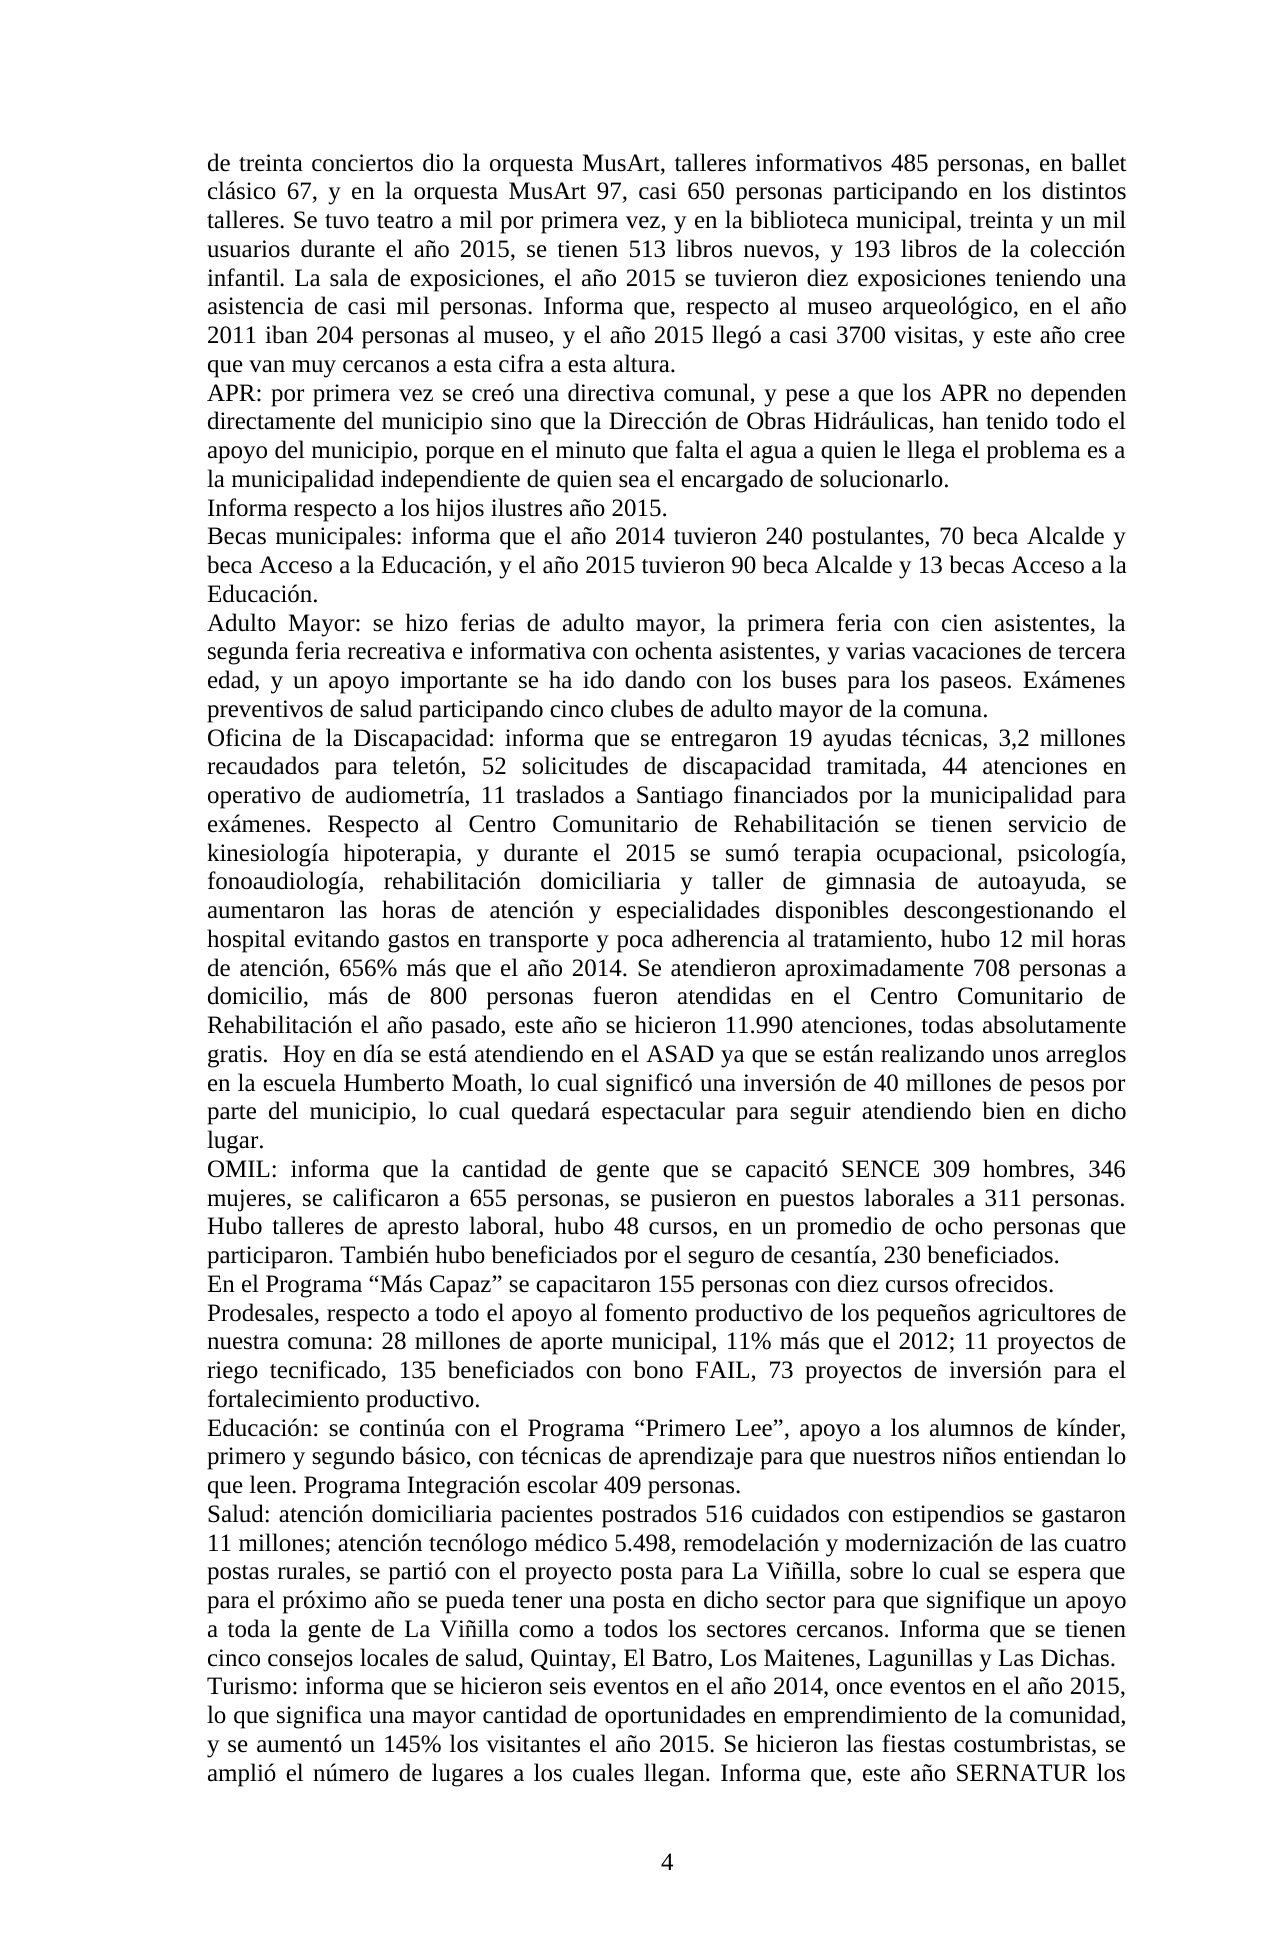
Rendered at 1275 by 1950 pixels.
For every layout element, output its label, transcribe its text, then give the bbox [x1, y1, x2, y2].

text Adulto Mayor: se hizo ferias de adulto mayor, la primera feria con cien asistentes, la segunda feria recreativa e informativa con ochenta asistentes, y varias vacaciones de tercera edad, y un apoyo importante se ha ido dando con los buses para los paseos. Exámenes preventivos de salud participando cinco clubes de adulto mayor de la comuna. [207, 608, 1127, 723]
text Oficina de la Discapacidad: informa que se entregaron 19 ayudas técnicas, 3,2 millones recaudados para teletón, 52 solicitudes de discapacidad tramitada, 44 atenciones en operativo de audiometría, 11 traslados a Santiago financiados por la municipalidad para exámenes. Respecto al Centro Comunitario de Rehabilitación se tienen servicio de kinesiología hipoterapia, y durante el 2015 se sumó terapia ocupacional, psicología, fonoaudiología, rehabilitación domiciliaria y taller de gimnasia de autoayuda, se aumentaron las horas de atención y especialidades disponibles descongestionando el hospital evitando gastos en transporte y poca adherencia al tratamiento, hubo 12 mil horas de atención, 656% más que el año 2014. Se atendieron aproximadamente 708 personas a domicilio, más de 800 personas fueron atendidas en el Centro Comunitario de Rehabilitación el año pasado, este año se hicieron 11.990 atenciones, todas absolutamente gratis. Hoy en día se está atendiendo en el ASAD ya que se están realizando unos arreglos en la escuela Humberto Moath, lo cual significó una inversión de 40 millones de pesos por parte del municipio, lo cual quedará espectacular para seguir atendiendo bien en dicho lugar. [207, 723, 1127, 1154]
text Becas municipales: informa que el año 2014 tuvieron 240 postulantes, 70 beca Alcalde y beca Acceso a la Educación, y el año 2015 tuvieron 90 beca Alcalde y 13 becas Acceso a la Educación. [207, 521, 1127, 608]
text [207, 148, 1127, 378]
text Educación: se continúa con el Programa “Primero Lee”, apoyo a los alumnos de kínder, primero y segundo básico, con técnicas de aprendizaje para que nuestros niños entiendan lo que leen. Programa Integración escolar 409 personas. [207, 1413, 1127, 1499]
text Salud: atención domiciliaria pacientes postrados 516 cuidados con estipendios se gastaron 11 millones; atención tecnólogo médico 5.498, remodelación y modernización de las cuatro postas rurales, se partió con el proyecto posta para La Viñilla, sobre lo cual se espera que para el próximo año se pueda tener una posta en dicho sector para que signifique un apoyo a toda la gente de La Viñilla como a todos los sectores cercanos. Informa que se tienen cinco consejos locales de salud, Quintay, El Batro, Los Maitenes, Lagunillas y Las Dichas. [207, 1499, 1127, 1671]
text En el Programa “Más Capaz” se capacitaron 155 personas con diez cursos ofrecidos. [207, 1269, 1127, 1298]
text Prodesales, respecto a todo el apoyo al fomento productivo de los pequeños agricultores de nuestra comuna: 28 millones de aporte municipal, 11% más que el 2012; 11 proyectos de riego tecnificado, 135 beneficiados con bono FAIL, 73 proyectos de inversión para el fortalecimiento productivo. [207, 1298, 1127, 1413]
text OMIL: informa que la cantidad de gente que se capacitó SENCE 309 hombres, 346 mujeres, se calificaron a 655 personas, se pusieron en puestos laborales a 311 personas. Hubo talleres de apresto laboral, hubo 48 cursos, en un promedio de ocho personas que participaron. También hubo beneficiados por el seguro de cesantía, 230 beneficiados. [207, 1154, 1127, 1269]
text APR: por primera vez se creó una directiva comunal, y pese a que los APR no dependen directamente del municipio sino que la Dirección de Obras Hidráulicas, han tenido todo el apoyo del municipio, porque en el minuto que falta el agua a quien le llega el problema es a la municipalidad independiente de quien sea el encargado de solucionarlo. [207, 378, 1127, 493]
text Informa respecto a los hijos ilustres año 2015. [207, 493, 1127, 521]
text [207, 1671, 1127, 1786]
